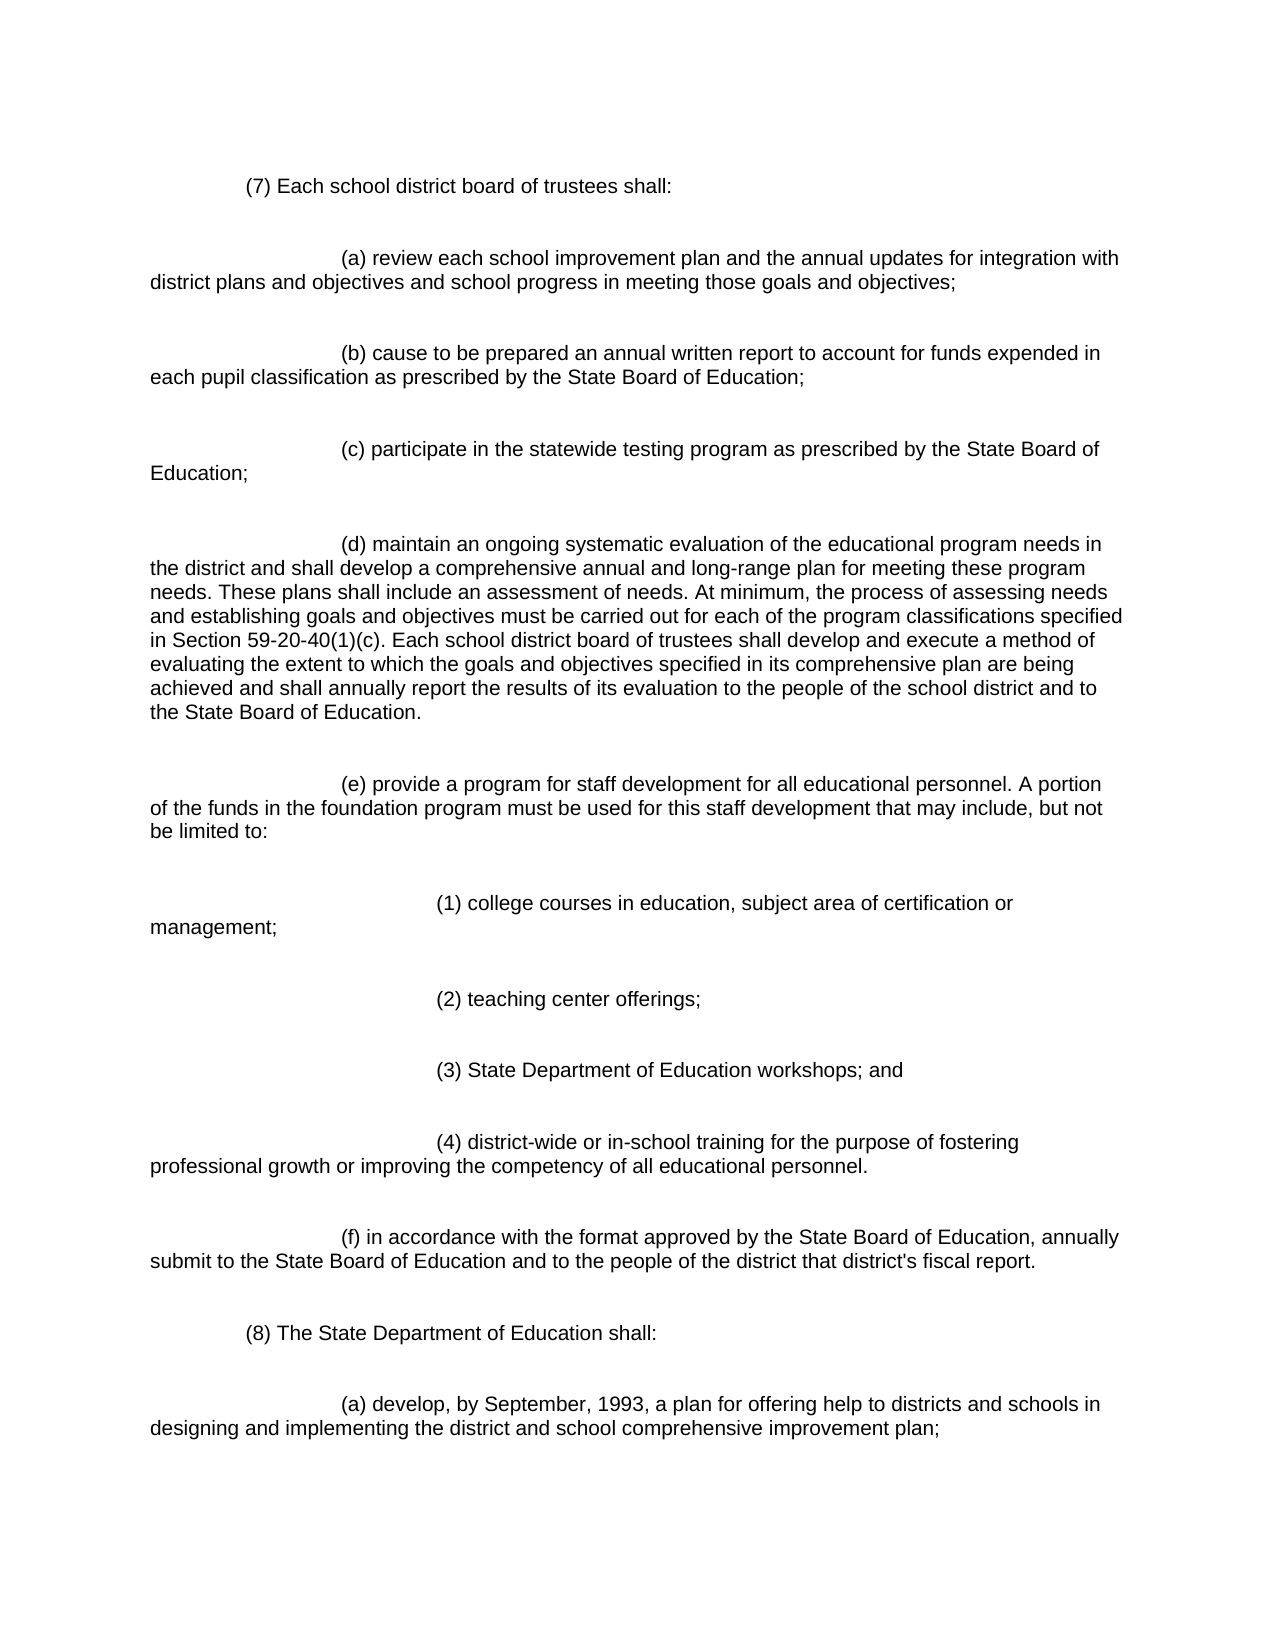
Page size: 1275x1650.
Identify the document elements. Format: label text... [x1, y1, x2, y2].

text (e) provide a program for staff development for all educational personnel. A portion of the funds in the foundation program must be used for this staff development that may include, but not be limited to: [150, 771, 1125, 867]
text (4) district-wide or in-school training for the purpose of fostering professional growth or improving the competency of all educational personnel. [150, 1129, 1125, 1201]
text (c) participate in the statewide testing program as prescribed by the State Board of Education; [150, 437, 1125, 508]
text (b) cause to be prepared an annual written report to account for funds expended in each pupil classification as prescribed by the State Board of Education; [150, 341, 1125, 413]
text (d) maintain an ongoing systematic evaluation of the educational program needs in the district and shall develop a comprehensive annual and long-range plan for meeting these program needs. These plans shall include an assessment of needs. At minimum, the process of assessing needs and establishing goals and objectives must be carried out for each of the program classifications specified in Section 59-20-40(1)(c). Each school district board of trustees shall develop and execute a method of evaluating the extent to which the goals and objectives specified in its comprehensive plan are being achieved and shall annually report the results of its evaluation to the people of the school district and to the State Board of Education. [150, 532, 1125, 747]
text (2) teaching center offerings; [150, 986, 1125, 1034]
text (a) review each school improvement plan and the annual updates for integration with district plans and objectives and school progress in meeting those goals and objectives; [150, 246, 1125, 317]
text (8) The State Department of Education shall: [150, 1321, 1125, 1368]
text (a) develop, by September, 1993, a plan for offering help to districts and schools in designing and implementing the district and school comprehensive improvement plan; [150, 1392, 1125, 1464]
text (7) Each school district board of trustees shall: [150, 174, 1125, 222]
text (1) college courses in education, subject area of certification or management; [150, 891, 1125, 962]
text (f) in accordance with the format approved by the State Board of Education, annually submit to the State Board of Education and to the people of the district that district's fiscal report. [150, 1225, 1125, 1297]
text (3) State Department of Education workshops; and [150, 1058, 1125, 1106]
